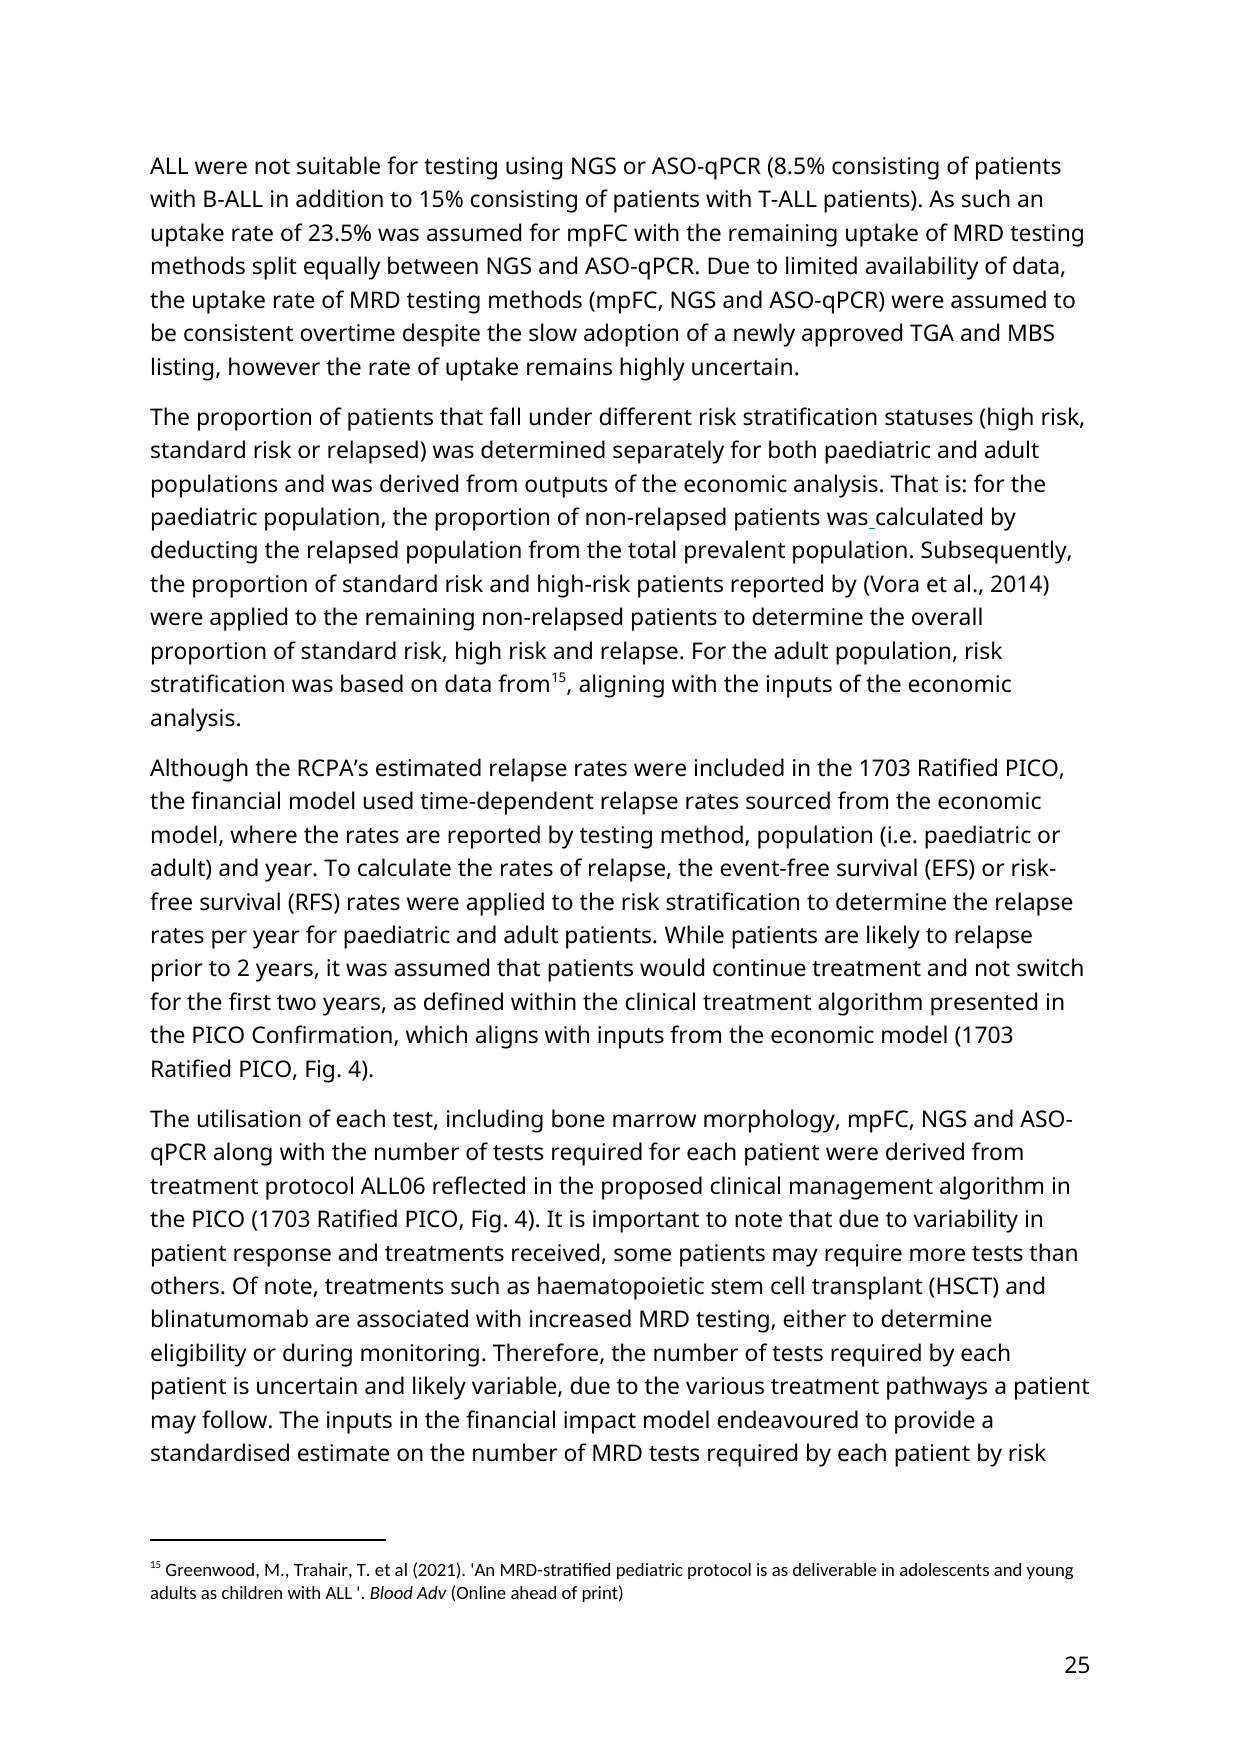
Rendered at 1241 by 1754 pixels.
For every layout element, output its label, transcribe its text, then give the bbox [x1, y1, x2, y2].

text The proportion of patients that fall under different risk stratification statuses (high risk, standard risk or relapsed) was determined separately for both paediatric and adult populations and was derived from outputs of the economic analysis. That is: for the paediatric population, the proportion of non-relapsed patients was calculated by deducting the relapsed population from the total prevalent population. Subsequently, the proportion of standard risk and high-risk patients reported by (Vora et al., 2014) were applied to the remaining non-relapsed patients to determine the overall proportion of standard risk, high risk and relapse. For the adult population, risk stratification was based on data from, aligning with the inputs of the economic analysis. [150, 401, 1090, 733]
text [150, 1103, 1090, 1468]
text Although the RCPA’s estimated relapse rates were included in the 1703 Ratified PICO, the financial model used time-dependent relapse rates sourced from the economic model, where the rates are reported by testing method, population (i.e. paediatric or adult) and year. To calculate the rates of relapse, the event-free survival (EFS) or risk-free survival (RFS) rates were applied to the risk stratification to determine the relapse rates per year for paediatric and adult patients. While patients are likely to relapse prior to 2 years, it was assumed that patients would continue treatment and not switch for the first two years, as defined within the clinical treatment algorithm presented in the PICO Confirmation, which aligns with inputs from the economic model (1703 Ratified PICO, Fig. 4). [150, 752, 1090, 1084]
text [150, 150, 1090, 382]
